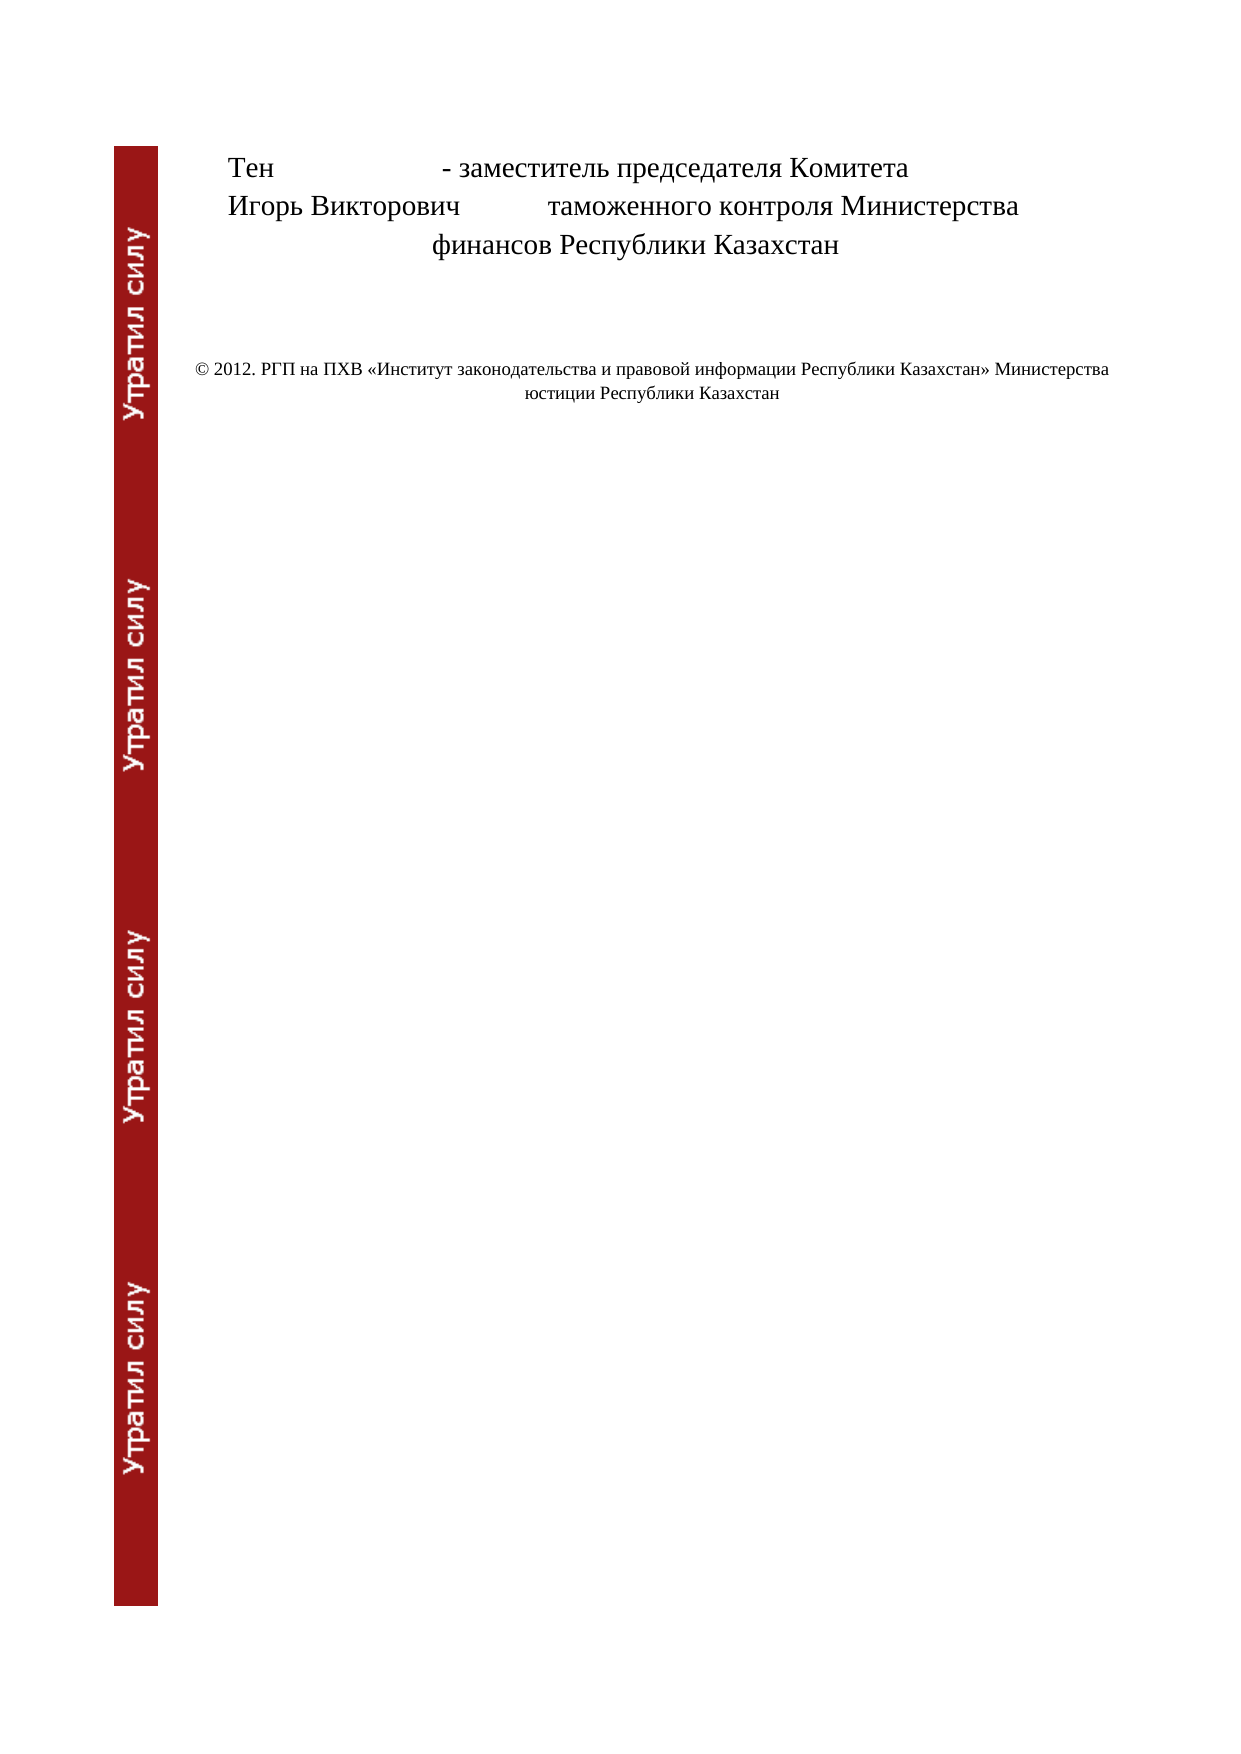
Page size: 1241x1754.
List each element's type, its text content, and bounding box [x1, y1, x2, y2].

picture [114, 183, 158, 188]
picture [114, 146, 158, 150]
text © 2012. РГП на ПХВ «Институт законодательства и правовой информации Республики Казахстан» Министерства юстиции Республики Казахстан [112, 357, 1128, 404]
picture [114, 261, 158, 357]
text Тен - заместитель председателя Комитета [112, 150, 1128, 183]
picture [114, 404, 158, 1606]
text финансов Республики Казахстан [112, 227, 1128, 261]
text Игорь Викторович таможенного контроля Министерства [112, 188, 1128, 222]
picture [114, 222, 158, 227]
